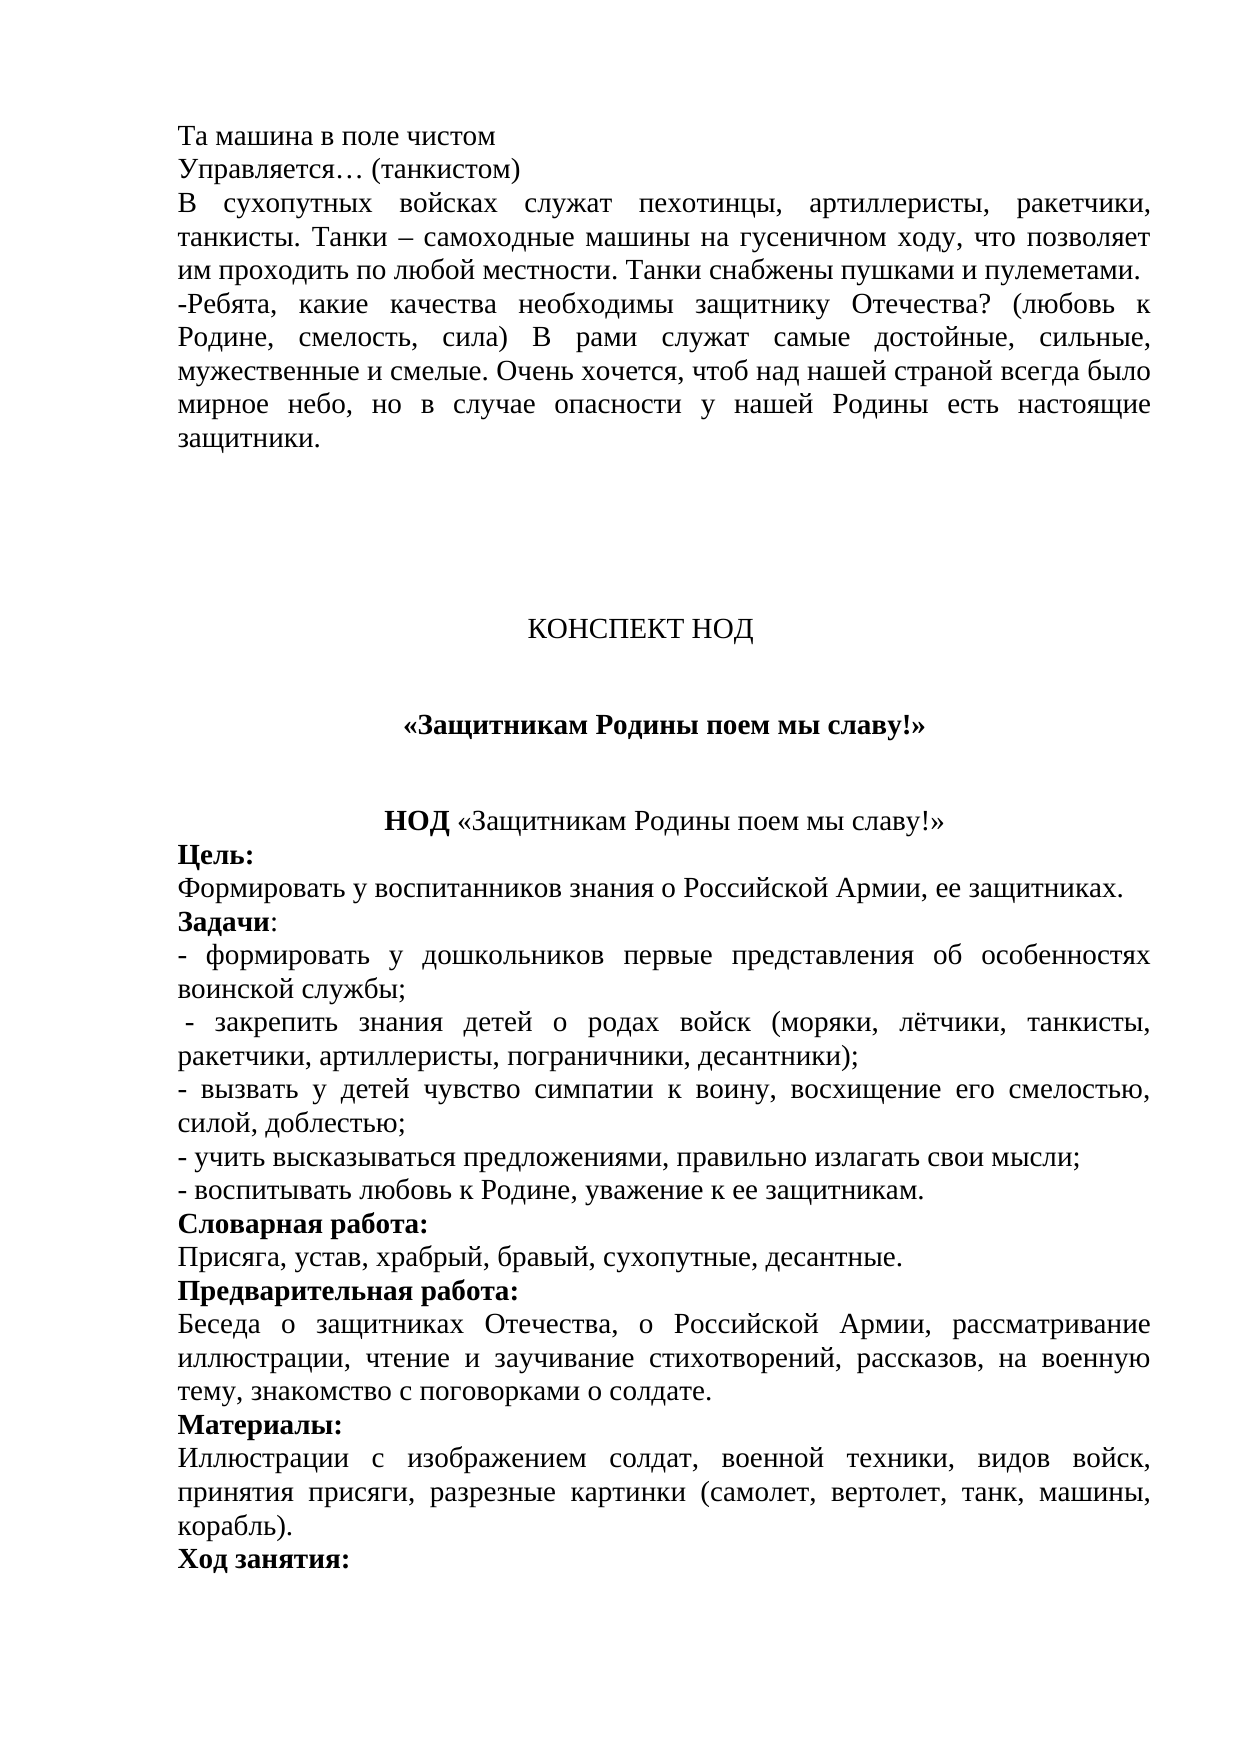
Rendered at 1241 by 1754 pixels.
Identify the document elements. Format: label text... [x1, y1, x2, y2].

text Цель: [177, 837, 1152, 870]
text Формировать у воспитанников знания о Российской Армии, ее защитниках. [177, 870, 1152, 904]
text Задачи: [177, 904, 1152, 937]
text - формировать у дошкольников первые представления об особенностях воинской службы; [177, 937, 1152, 1004]
text Управляется… (танкистом) [177, 152, 1152, 185]
text Та машина в поле чистом [177, 118, 1152, 152]
text «Защитникам Родины поем мы славу!» [177, 707, 1152, 741]
text - воспитывать любовь к Родине, уважение к ее защитникам. [177, 1172, 1152, 1206]
text Словарная работа: [177, 1206, 1152, 1239]
text В сухопутных войсках служат пехотинцы, артиллеристы, ракетчики, танкисты. Танки – самоходные машины на гусеничном ходу, что позволяет им проходить по любой местности. Танки снабжены пушками и пулеметами. [177, 185, 1152, 286]
text КОНСПЕКТ НОД [177, 578, 1152, 645]
text -Ребята, какие качества необходимы защитнику Отечества? (любовь к Родине, смелость, сила) В рами служат самые достойные, сильные, мужественные и смелые. Очень хочется, чтоб над нашей страной всегда было мирное небо, но в случае опасности у нашей Родины есть настоящие защитники. [177, 286, 1152, 453]
text Материалы: [177, 1407, 1152, 1441]
text НОД «Защитникам Родины поем мы славу!» [177, 803, 1152, 837]
text Беседа о защитниках Отечества, о Российской Армии, рассматривание иллюстрации, чтение и заучивание стихотворений, рассказов, на военную тему, знакомство с поговорками о солдате. [177, 1306, 1152, 1407]
text - закрепить знания детей о родах войск (моряки, лётчики, танкисты, ракетчики, артиллеристы, пограничники, десантники); [177, 1004, 1152, 1072]
text Иллюстрации с изображением солдат, военной техники, видов войск, принятия присяги, разрезные картинки (самолет, вертолет, танк, машины, корабль). [177, 1441, 1152, 1541]
text Ход занятия: [177, 1541, 1152, 1575]
text - учить высказываться предложениями, правильно излагать свои мысли; [177, 1139, 1152, 1172]
text Присяга, устав, храбрый, бравый, сухопутные, десантные. [177, 1239, 1152, 1273]
text - вызвать у детей чувство симпатии к воину, восхищение его смелостью, силой, доблестью; [177, 1072, 1152, 1139]
text Предварительная работа: [177, 1273, 1152, 1306]
